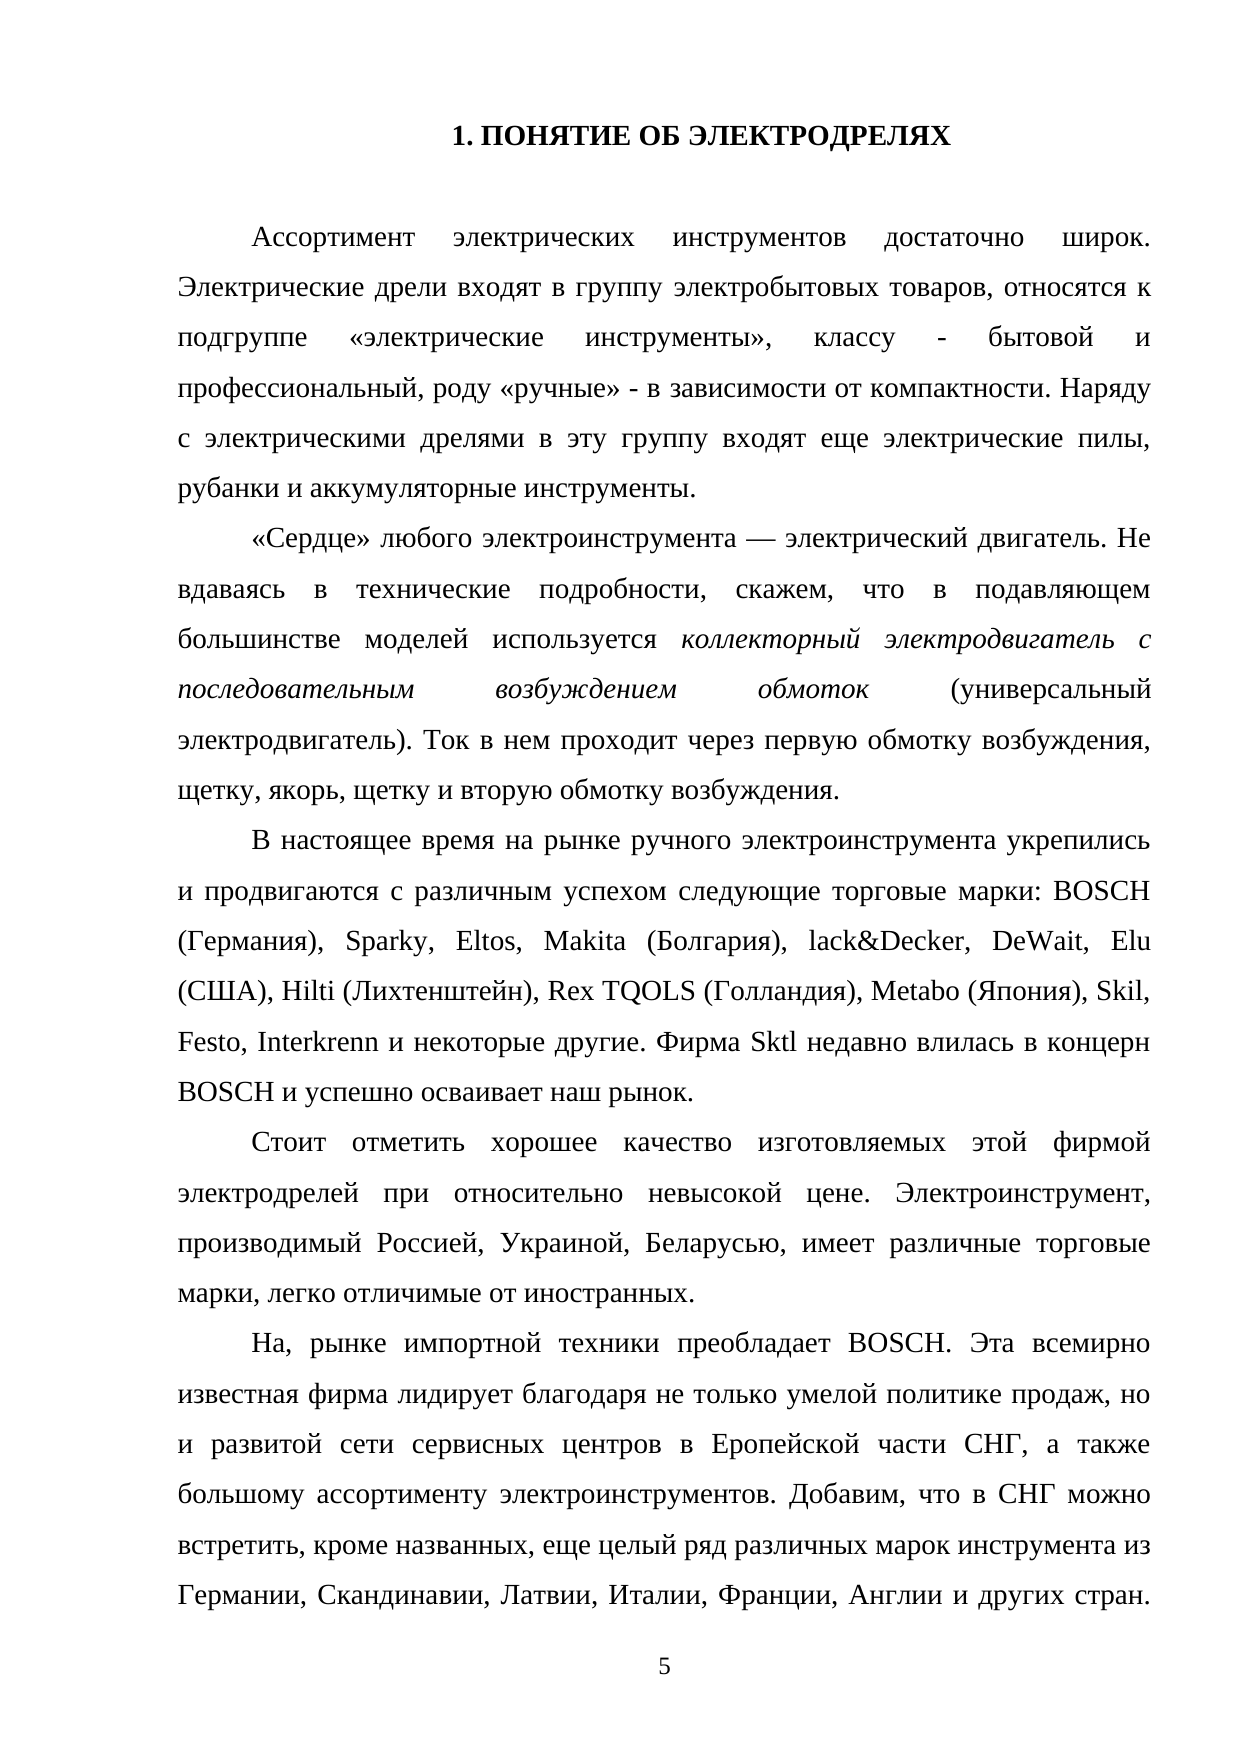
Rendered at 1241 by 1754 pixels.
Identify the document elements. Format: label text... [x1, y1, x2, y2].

text В настоящее время на рынке ручного электроинструмента укрепились и продвигаются с различным успехом следующие торговые марки: BOSCH (Германия), Sparky, Eltos, Makita (Болгария), lack&Decker, DeWait, Elu (США), Hilti (Лихтенштейн), Rex TQOLS (Голландия), Metabo (Япония), Skil, Festo, Interkrenn и некоторые другие. Фирма Sktl недавно влилась в концерн BOSCH и успешно осваивает наш рынок. [177, 822, 1152, 1108]
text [177, 1326, 1152, 1611]
text 1. ПОНЯТИЕ ОБ ЭЛЕКТРОДРЕЛЯХ [177, 118, 1152, 152]
text «Сердце» любого электроинструмента — электрический двигатель. Не вдаваясь в технические подробности, скажем, что в подавляющем большинстве моделей используется коллекторный электродвигатель с последовательным возбуждением обмоток (универсальный электродвигатель). Ток в нем проходит через первую обмотку возбуждения, щетку, якорь, щетку и вторую обмотку возбуждения. [177, 521, 1152, 806]
text Ассортимент электрических инструментов достаточно широк. Электрические дрели входят в группу электробытовых товаров, относятся к подгруппе «электрические инструменты», классу - бытовой и профессиональный, роду «ручные» - в зависимости от компактности. Наряду с электрическими дрелями в эту группу входят еще электрические пилы, рубанки и аккумуляторные инструменты. [177, 219, 1152, 504]
text Стоит отметить хорошее качество изготовляемых этой фирмой электродрелей при относительно невысокой цене. Электроинструмент, производимый Россией, Украиной, Беларусью, имеет различные торговые марки, легко отличимые от иностранных. [177, 1124, 1152, 1309]
